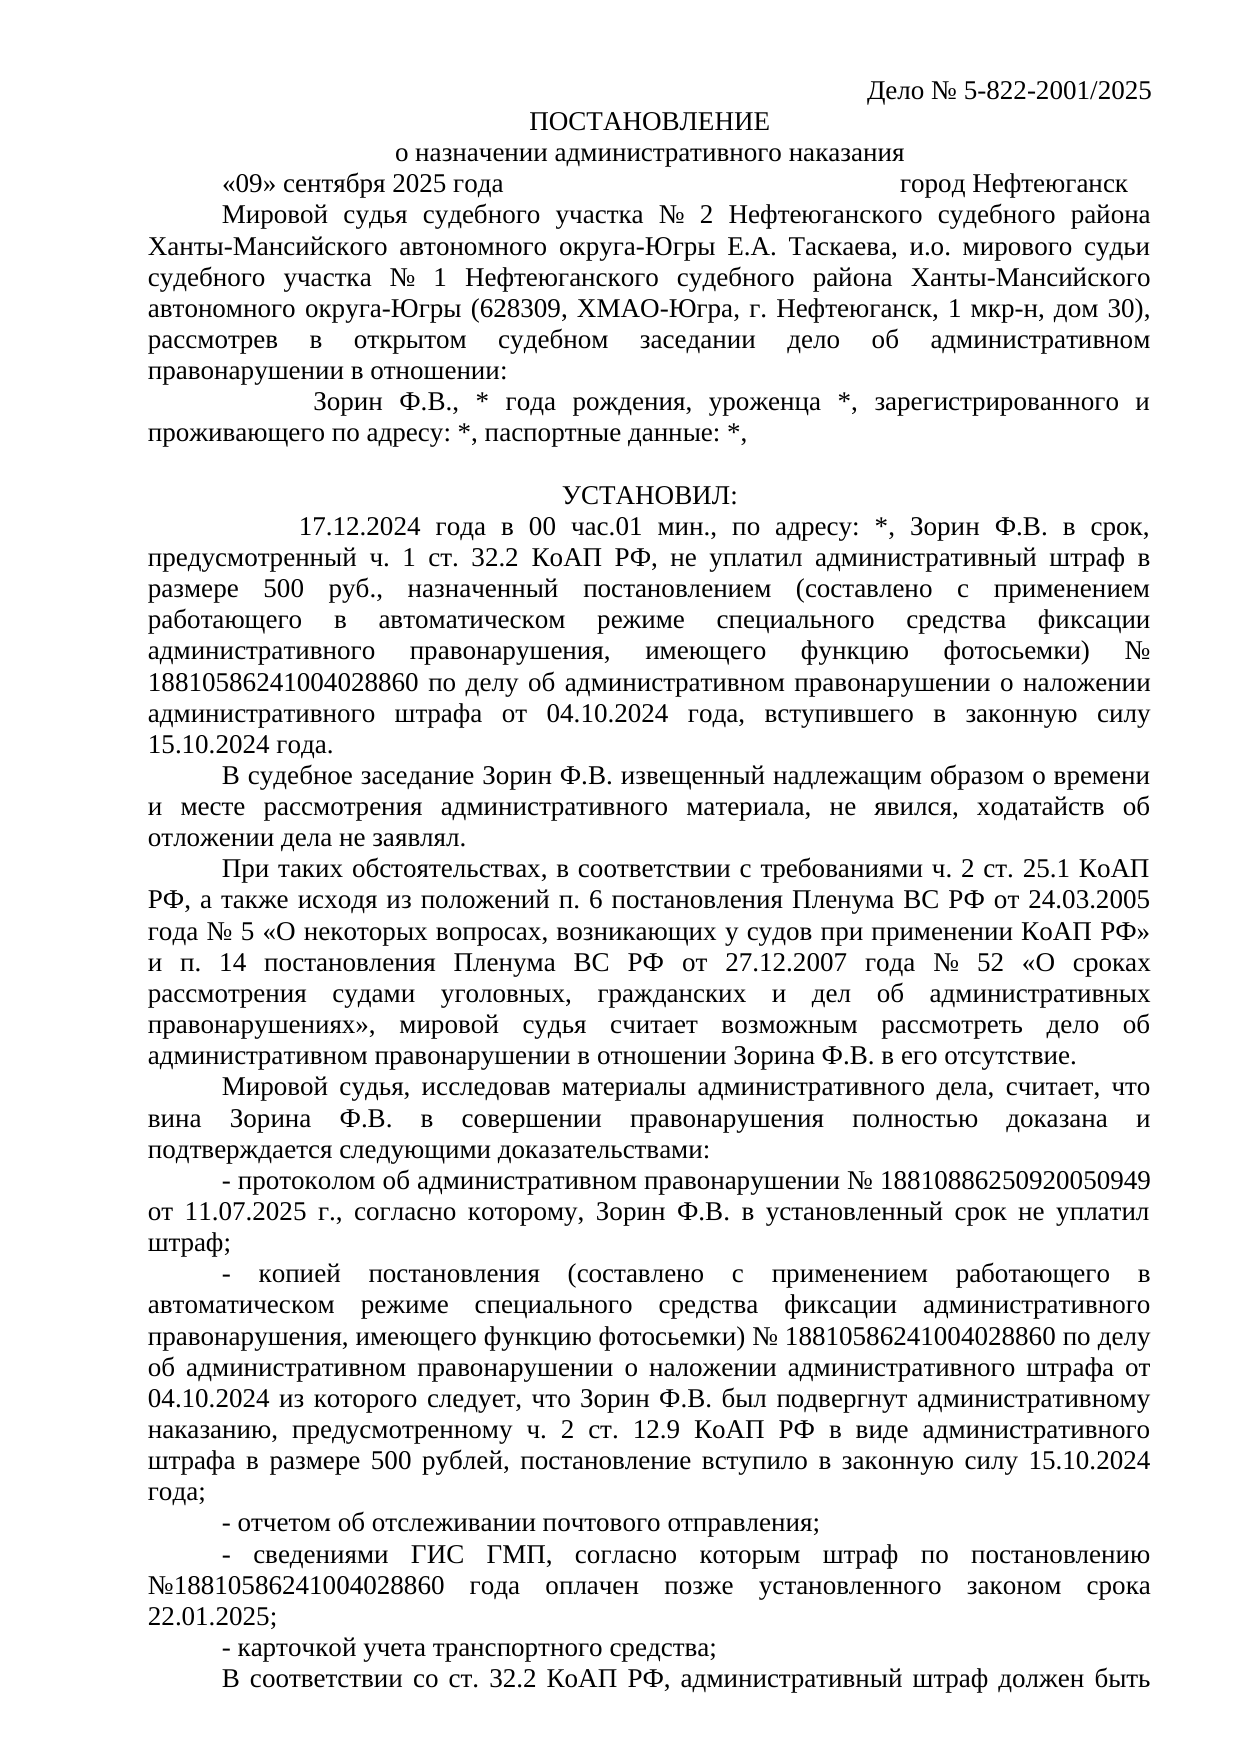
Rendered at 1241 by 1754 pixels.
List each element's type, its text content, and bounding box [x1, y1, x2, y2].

text Мировой судья судебного участка № 2 Нефтеюганского судебного района Ханты-Мансийского автономного округа-Югры Е.А. Таскаева, и.о. мирового судьи судебного участка № 1 Нефтеюганского судебного района Ханты-Мансийского автономного округа-Югры (628309, ХМАО-Югра, г. Нефтеюганск, 1 мкр-н, дом 30), рассмотрев в открытом судебном заседании дело об административном правонарушении в отношении: [148, 198, 1152, 385]
text Мировой судья, исследовав материалы административного дела, считает, что вина Зорина Ф.В. в совершении правонарушения полностью доказана и подтверждается следующими доказательствами: [148, 1071, 1152, 1164]
text 17.12.2024 года в 00 час.01 мин., по адресу: *, Зорин Ф.В. в срок, предусмотренный ч. 1 ст. 32.2 КоАП РФ, не уплатил административный штраф в размере 500 руб., назначенный постановлением (составлено с применением работающего в автоматическом режиме специального средства фиксации административного правонарушения, имеющего функцию фотосьемки) № 18810586241004028860 по делу об административном правонарушении о наложении административного штрафа от 04.10.2024 года, вступившего в законную силу 15.10.2024 года. [148, 510, 1152, 759]
text УСТАНОВИЛ: [148, 479, 1152, 510]
text - карточкой учета транспортного средства; [148, 1631, 1152, 1662]
text В судебное заседание Зорин Ф.В. извещенный надлежащим образом о времени и месте рассмотрения административного материала, не явился, ходатайств об отложении дела не заявлял. [148, 759, 1152, 852]
text Зорин Ф.В., * года рождения, уроженца *, зарегистрированного и проживающего по адресу: *, паспортные данные: *, [148, 385, 1152, 448]
text - копией постановления (составлено с применением работающего в автоматическом режиме специального средства фиксации административного правонарушения, имеющего функцию фотосьемки) № 18810586241004028860 по делу об административном правонарушении о наложении административного штрафа от 04.10.2024 из которого следует, что Зорин Ф.В. был подвергнут административному наказанию, предусмотренному ч. 2 ст. 12.9 КоАП РФ в виде административного штрафа в размере 500 рублей, постановление вступило в законную силу 15.10.2024 года; [148, 1257, 1152, 1507]
text - отчетом об отслеживании почтового отправления; [148, 1507, 1152, 1538]
title Дело № 5-822-2001/2025 [82, 74, 1152, 105]
text - протоколом об административном правонарушении № 18810886250920050949 от 11.07.2025 г., согласно которому, Зорин Ф.В. в установленный срок не уплатил штраф; [148, 1164, 1152, 1257]
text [148, 1662, 1152, 1693]
text «09» сентября 2025 года город Нефтеюганск [148, 167, 1152, 198]
text При таких обстоятельствах, в соответствии с требованиями ч. 2 ст. 25.1 КоАП РФ, а также исходя из положений п. 6 постановления Пленума ВС РФ от 24.03.2005 года № 5 «О некоторых вопросах, возникающих у судов при применении КоАП РФ» и п. 14 постановления Пленума ВС РФ от 27.12.2007 года № 52 «О сроках рассмотрения судами уголовных, гражданских и дел об административных правонарушениях», мировой судья считает возможным рассмотреть дело об административном правонарушении в отношении Зорина Ф.В. в его отсутствие. [148, 852, 1152, 1071]
title о назначении административного наказания [82, 136, 1152, 167]
title ПОСТАНОВЛЕНИЕ [82, 105, 1152, 136]
text - сведениями ГИС ГМП, согласно которым штраф по постановлению №18810586241004028860 года оплачен позже установленного законом срока 22.01.2025; [148, 1538, 1152, 1631]
